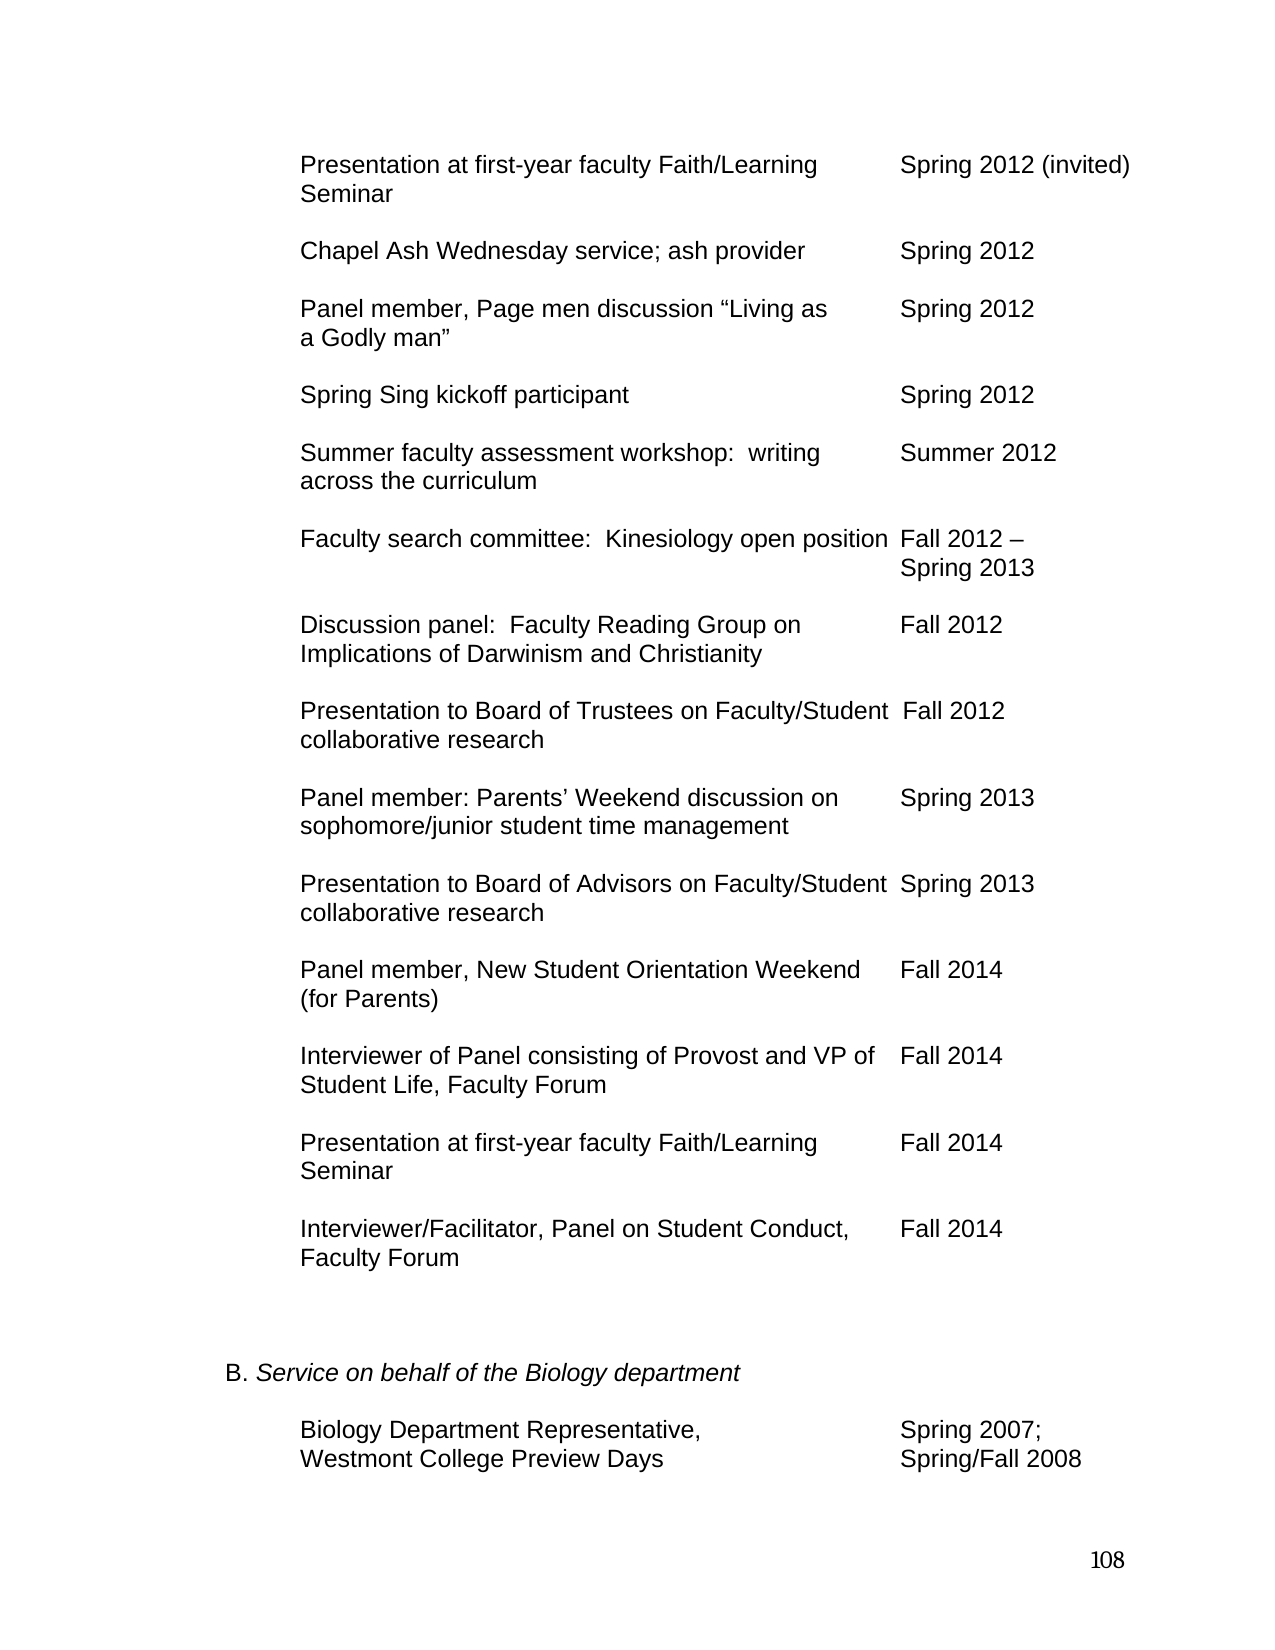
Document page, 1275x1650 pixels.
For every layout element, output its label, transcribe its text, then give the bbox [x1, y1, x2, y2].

text sophomore/junior student time management [225, 811, 1125, 840]
text Spring 2013 [225, 552, 1125, 581]
text Spring Sing kickoff participant Spring 2012 [225, 380, 1125, 409]
text a Godly man” [225, 322, 1125, 351]
text Chapel Ash Wednesday service; ash provider Spring 2012 [225, 236, 1125, 265]
text Presentation to Board of Trustees on Faculty/Student Fall 2012 [225, 696, 1125, 725]
text B. Service on behalf of the Biology department [225, 1357, 1125, 1386]
text Faculty Forum [225, 1242, 1125, 1271]
text Presentation to Board of Advisors on Faculty/Student Spring 2013 [225, 869, 1125, 897]
text Biology Department Representative, Spring 2007; [225, 1415, 1144, 1444]
text Interviewer/Facilitator, Panel on Student Conduct, Fall 2014 [225, 1214, 1125, 1242]
text Summer faculty assessment workshop: writing Summer 2012 [225, 437, 1125, 466]
text Panel member: Parents’ Weekend discussion on Spring 2013 [225, 782, 1125, 811]
text Faculty search committee: Kinesiology open position Fall 2012 – [225, 524, 1125, 552]
text Seminar [225, 179, 1125, 207]
text Presentation at first-year faculty Faith/Learning Spring 2012 (invited) [225, 150, 1144, 179]
text collaborative research [225, 897, 1125, 926]
text Student Life, Faculty Forum [225, 1070, 1125, 1099]
text (for Parents) [225, 984, 1125, 1012]
text across the curriculum [225, 466, 1125, 495]
text Discussion panel: Faculty Reading Group on Fall 2012 [225, 610, 1125, 639]
text Panel member, New Student Orientation Weekend Fall 2014 [225, 955, 1125, 984]
text Presentation at first-year faculty Faith/Learning Fall 2014 [225, 1127, 1144, 1156]
text Implications of Darwinism and Christianity [225, 639, 1125, 667]
text Seminar [225, 1156, 1125, 1185]
text Panel member, Page men discussion “Living as Spring 2012 [225, 294, 1125, 322]
text Westmont College Preview Days Spring/Fall 2008 [225, 1444, 1125, 1472]
text collaborative research [225, 725, 1125, 754]
text Interviewer of Panel consisting of Provost and VP of Fall 2014 [225, 1041, 1125, 1070]
